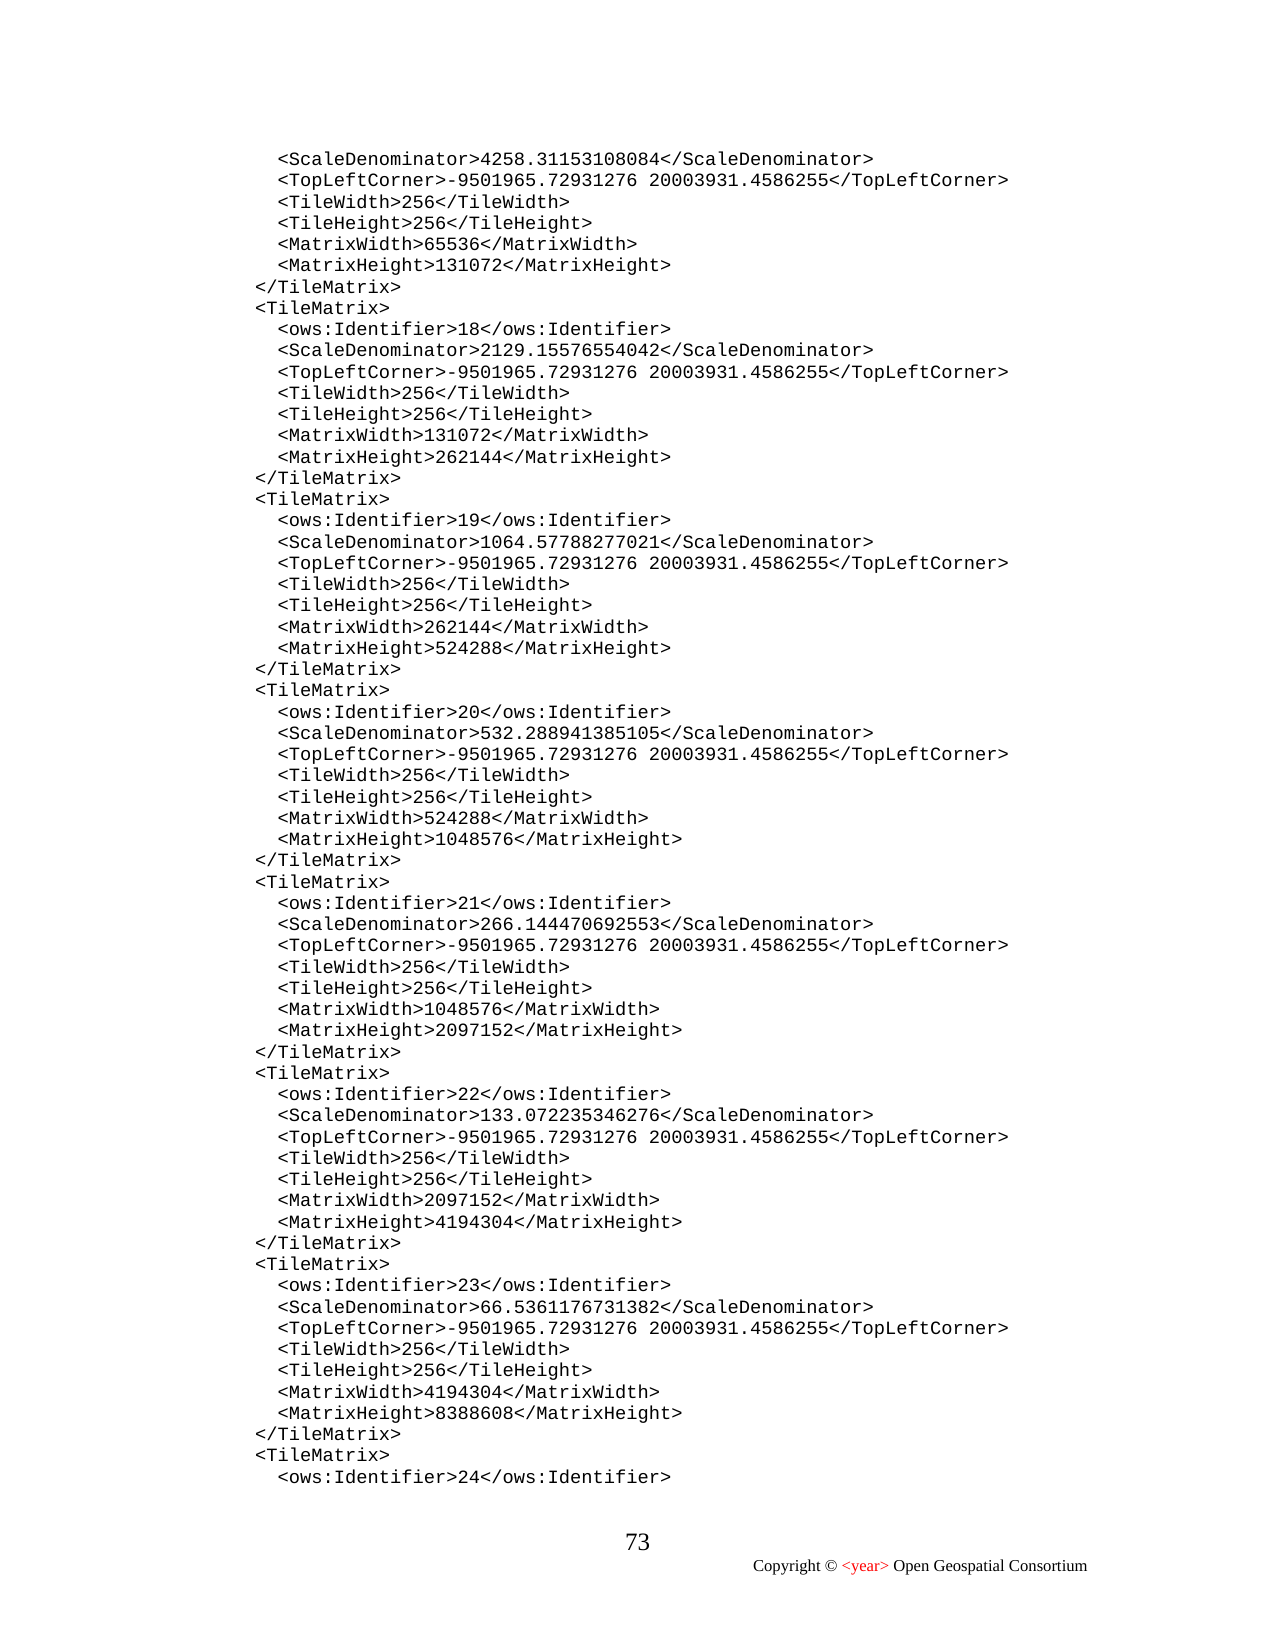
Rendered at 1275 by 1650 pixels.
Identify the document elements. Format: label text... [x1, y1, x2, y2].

text <TopLeftCorner>-9501965.72931276 20003931.4586255</TopLeftCorner> [187, 936, 1087, 957]
text <MatrixWidth>1048576</MatrixWidth> [187, 1000, 1087, 1021]
text <TileWidth>256</TileWidth> [187, 575, 1087, 596]
text <ows:Identifier>18</ows:Identifier> [187, 320, 1087, 341]
text <TileWidth>256</TileWidth> [187, 1340, 1087, 1361]
text <TileWidth>256</TileWidth> [187, 1149, 1087, 1170]
text <TopLeftCorner>-9501965.72931276 20003931.4586255</TopLeftCorner> [187, 554, 1087, 575]
text <TileWidth>256</TileWidth> [187, 957, 1087, 979]
text <MatrixWidth>262144</MatrixWidth> [187, 617, 1087, 639]
text <MatrixHeight>524288</MatrixHeight> [187, 639, 1087, 660]
text <TopLeftCorner>-9501965.72931276 20003931.4586255</TopLeftCorner> [187, 745, 1087, 766]
text <ows:Identifier>21</ows:Identifier> [187, 894, 1087, 915]
text <MatrixWidth>65536</MatrixWidth> [187, 235, 1087, 256]
text <ows:Identifier>22</ows:Identifier> [187, 1085, 1087, 1106]
text <ows:Identifier>19</ows:Identifier> [187, 511, 1087, 532]
text <TileHeight>256</TileHeight> [187, 596, 1087, 617]
text <ScaleDenominator>4258.31153108084</ScaleDenominator> [187, 150, 1087, 171]
text <ScaleDenominator>133.072235346276</ScaleDenominator> [187, 1106, 1087, 1127]
text <MatrixWidth>4194304</MatrixWidth> [187, 1382, 1087, 1404]
text <TileHeight>256</TileHeight> [187, 405, 1087, 426]
text <TopLeftCorner>-9501965.72931276 20003931.4586255</TopLeftCorner> [187, 171, 1087, 192]
text <TopLeftCorner>-9501965.72931276 20003931.4586255</TopLeftCorner> [187, 1319, 1087, 1340]
text <MatrixWidth>524288</MatrixWidth> [187, 809, 1087, 830]
text </TileMatrix> [187, 277, 1087, 299]
text <ows:Identifier>20</ows:Identifier> [187, 702, 1087, 724]
text <MatrixHeight>8388608</MatrixHeight> [187, 1404, 1087, 1425]
text <TileWidth>256</TileWidth> [187, 766, 1087, 787]
text <TileWidth>256</TileWidth> [187, 384, 1087, 405]
text <TopLeftCorner>-9501965.72931276 20003931.4586255</TopLeftCorner> [187, 1127, 1087, 1149]
text <ScaleDenominator>266.144470692553</ScaleDenominator> [187, 915, 1087, 936]
text <TileWidth>256</TileWidth> [187, 192, 1087, 214]
text <ows:Identifier>23</ows:Identifier> [187, 1276, 1087, 1297]
text </TileMatrix> [187, 1234, 1087, 1255]
text <TileMatrix> [187, 1064, 1087, 1085]
text <MatrixHeight>262144</MatrixHeight> [187, 447, 1087, 469]
text <MatrixHeight>1048576</MatrixHeight> [187, 830, 1087, 851]
text <MatrixWidth>131072</MatrixWidth> [187, 426, 1087, 447]
text <TileMatrix> [187, 1255, 1087, 1276]
text <TileHeight>256</TileHeight> [187, 979, 1087, 1000]
text <TileMatrix> [187, 872, 1087, 894]
text <ows:Identifier>24</ows:Identifier> [187, 1467, 1087, 1489]
text <TileHeight>256</TileHeight> [187, 787, 1087, 809]
text <TileHeight>256</TileHeight> [187, 1361, 1087, 1382]
text <TileMatrix> [187, 299, 1087, 320]
text </TileMatrix> [187, 469, 1087, 490]
text <ScaleDenominator>2129.15576554042</ScaleDenominator> [187, 341, 1087, 362]
text </TileMatrix> [187, 660, 1087, 681]
text <MatrixWidth>2097152</MatrixWidth> [187, 1191, 1087, 1212]
text <TileMatrix> [187, 681, 1087, 702]
text <MatrixHeight>4194304</MatrixHeight> [187, 1212, 1087, 1234]
text </TileMatrix> [187, 851, 1087, 872]
text <TileMatrix> [187, 1446, 1087, 1467]
text <TileHeight>256</TileHeight> [187, 214, 1087, 235]
text <ScaleDenominator>66.5361176731382</ScaleDenominator> [187, 1297, 1087, 1319]
text <TileHeight>256</TileHeight> [187, 1170, 1087, 1191]
text <MatrixHeight>2097152</MatrixHeight> [187, 1021, 1087, 1042]
text <MatrixHeight>131072</MatrixHeight> [187, 256, 1087, 277]
text <ScaleDenominator>532.288941385105</ScaleDenominator> [187, 724, 1087, 745]
text </TileMatrix> [187, 1042, 1087, 1064]
text <ScaleDenominator>1064.57788277021</ScaleDenominator> [187, 532, 1087, 554]
text </TileMatrix> [187, 1425, 1087, 1446]
text <TopLeftCorner>-9501965.72931276 20003931.4586255</TopLeftCorner> [187, 362, 1087, 384]
text <TileMatrix> [187, 490, 1087, 511]
